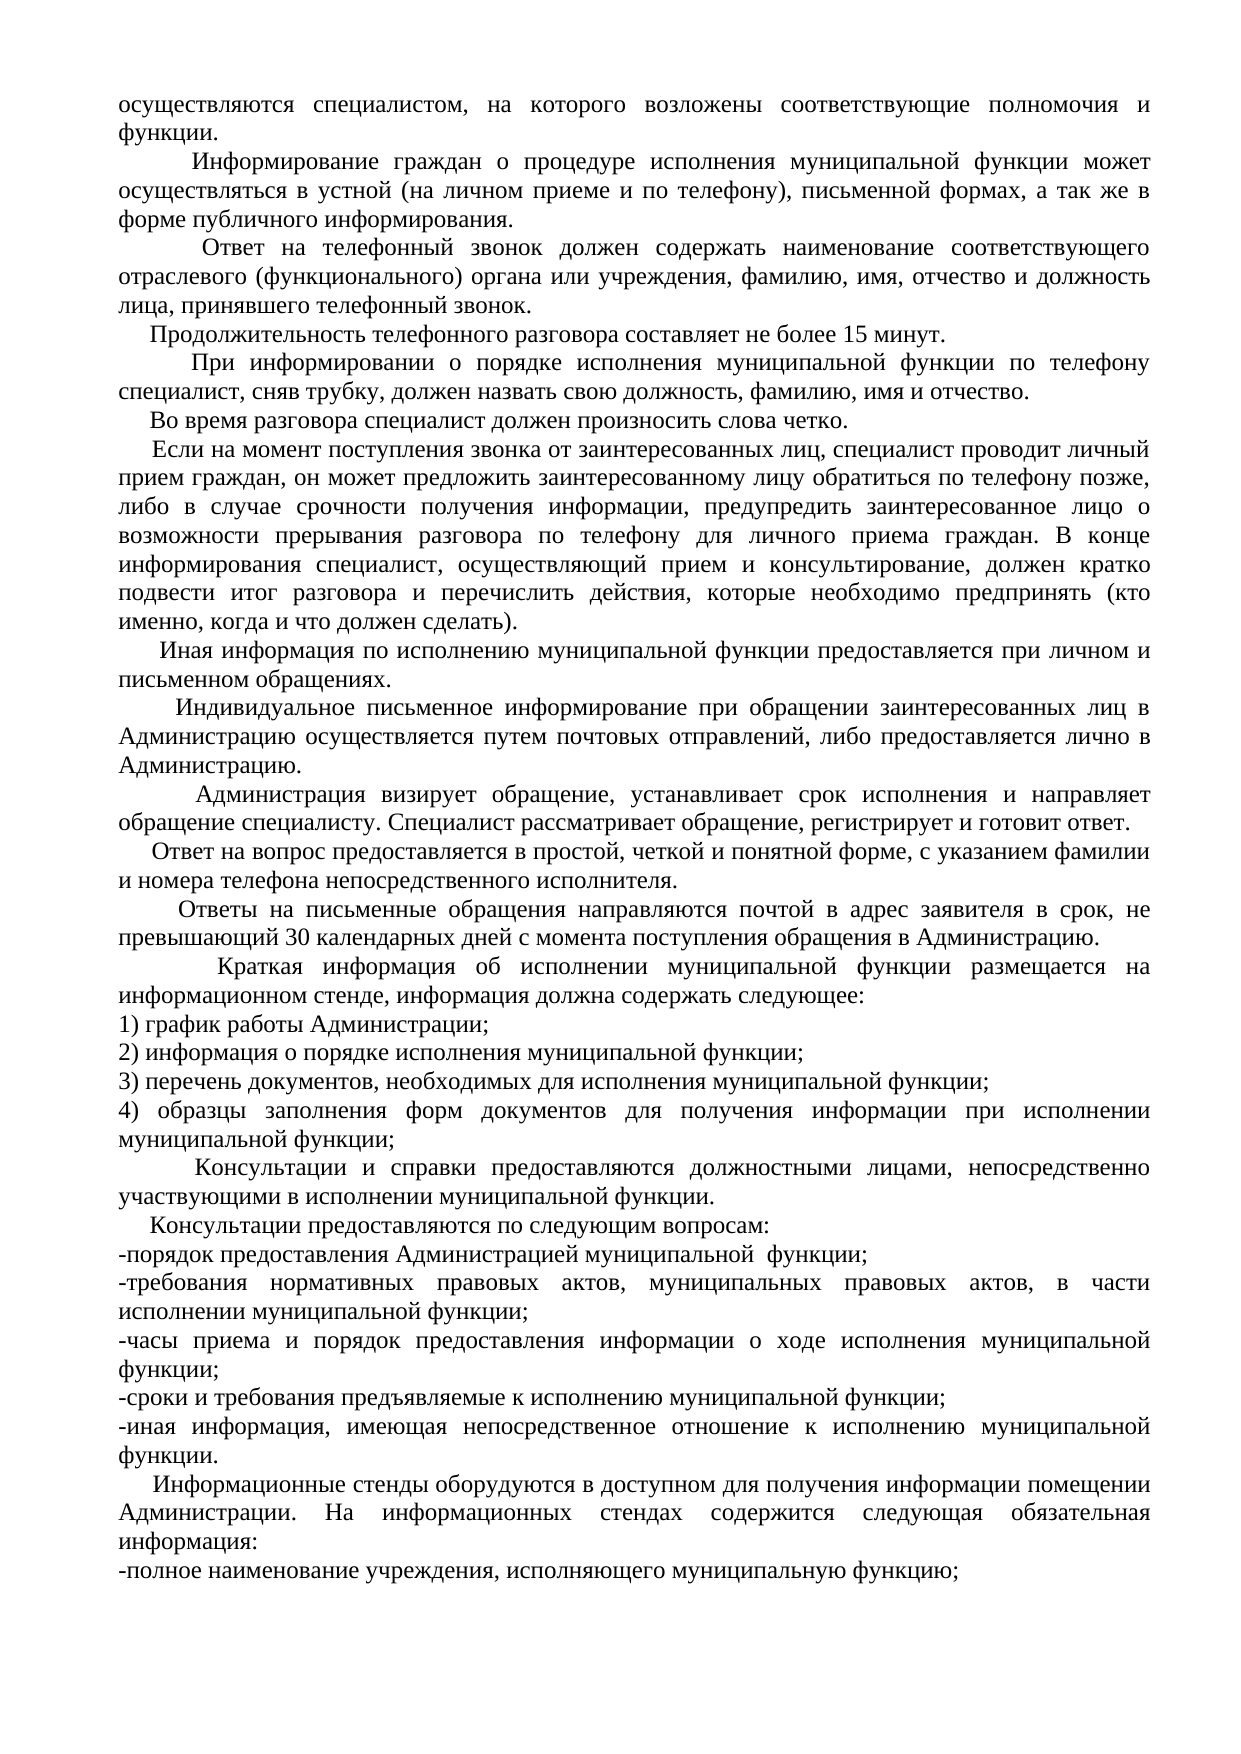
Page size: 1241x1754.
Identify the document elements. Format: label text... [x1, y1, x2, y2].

text Консультации предоставляются по следующим вопросам: [118, 1210, 1152, 1239]
text -иная информация, имеющая непосредственное отношение к исполнению муниципальной функции. [118, 1411, 1152, 1469]
text Ответ на телефонный звонок должен содержать наименование соответствующего отраслевого (функционального) органа или учреждения, фамилию, имя, отчество и должность лица, принявшего телефонный звонок. [118, 232, 1152, 319]
text 3) перечень документов, необходимых для исполнения муниципальной функции; [118, 1066, 1152, 1095]
text Индивидуальное письменное информирование при обращении заинтересованных лиц в Администрацию осуществляется путем почтовых отправлений, либо предоставляется лично в Администрацию. [118, 692, 1152, 779]
text Ответы на письменные обращения направляются почтой в адрес заявителя в срок, не превышающий 30 календарных дней с момента поступления обращения в Администрацию. [118, 894, 1152, 951]
text Продолжительность телефонного разговора составляет не более 15 минут. [118, 319, 1152, 347]
text Во время разговора специалист должен произносить слова четко. [118, 405, 1152, 434]
text 2) информация о порядке исполнения муниципальной функции; [118, 1037, 1152, 1066]
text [118, 89, 1152, 146]
text -порядок предоставления Администрацией муниципальной функции; [118, 1239, 1152, 1267]
text Если на момент поступления звонка от заинтересованных лиц, специалист проводит личный прием граждан, он может предложить заинтересованному лицу обратиться по телефону позже, либо в случае срочности получения информации, предупредить заинтересованное лицо о возможности прерывания разговора по телефону для личного приема граждан. В конце информирования специалист, осуществляющий прием и консультирование, должен кратко подвести итог разговора и перечислить действия, которые необходимо предпринять (кто именно, когда и что должен сделать). [118, 434, 1152, 635]
text -сроки и требования предъявляемые к исполнению муниципальной функции; [118, 1382, 1152, 1411]
text Иная информация по исполнению муниципальной функции предоставляется при личном и письменном обращениях. [118, 635, 1152, 692]
text 1) график работы Администрации; [118, 1009, 1152, 1037]
text Краткая информация об исполнении муниципальной функции размещается на информационном стенде, информация должна содержать следующее: [118, 951, 1152, 1009]
text Администрация визирует обращение, устанавливает срок исполнения и направляет обращение специалисту. Специалист рассматривает обращение, регистрирует и готовит ответ. [118, 779, 1152, 836]
text Информационные стенды оборудуются в доступном для получения информации помещении Администрации. На информационных стендах содержится следующая обязательная информация: [118, 1469, 1152, 1555]
text -полное наименование учреждения, исполняющего муниципальную функцию; [118, 1555, 1152, 1584]
text -требования нормативных правовых актов, муниципальных правовых актов, в части исполнении муниципальной функции; [118, 1267, 1152, 1325]
text Ответ на вопрос предоставляется в простой, четкой и понятной форме, с указанием фамилии и номера телефона непосредственного исполнителя. [118, 836, 1152, 894]
text -часы приема и порядок предоставления информации о ходе исполнения муниципальной функции; [118, 1325, 1152, 1382]
text Консультации и справки предоставляются должностными лицами, непосредственно участвующими в исполнении муниципальной функции. [118, 1152, 1152, 1210]
text 4) образцы заполнения форм документов для получения информации при исполнении муниципальной функции; [118, 1095, 1152, 1152]
text При информировании о порядке исполнения муниципальной функции по телефону специалист, сняв трубку, должен назвать свою должность, фамилию, имя и отчество. [118, 347, 1152, 405]
text Информирование граждан о процедуре исполнения муниципальной функции может осуществляться в устной (на личном приеме и по телефону), письменной формах, а так же в форме публичного информирования. [118, 146, 1152, 232]
